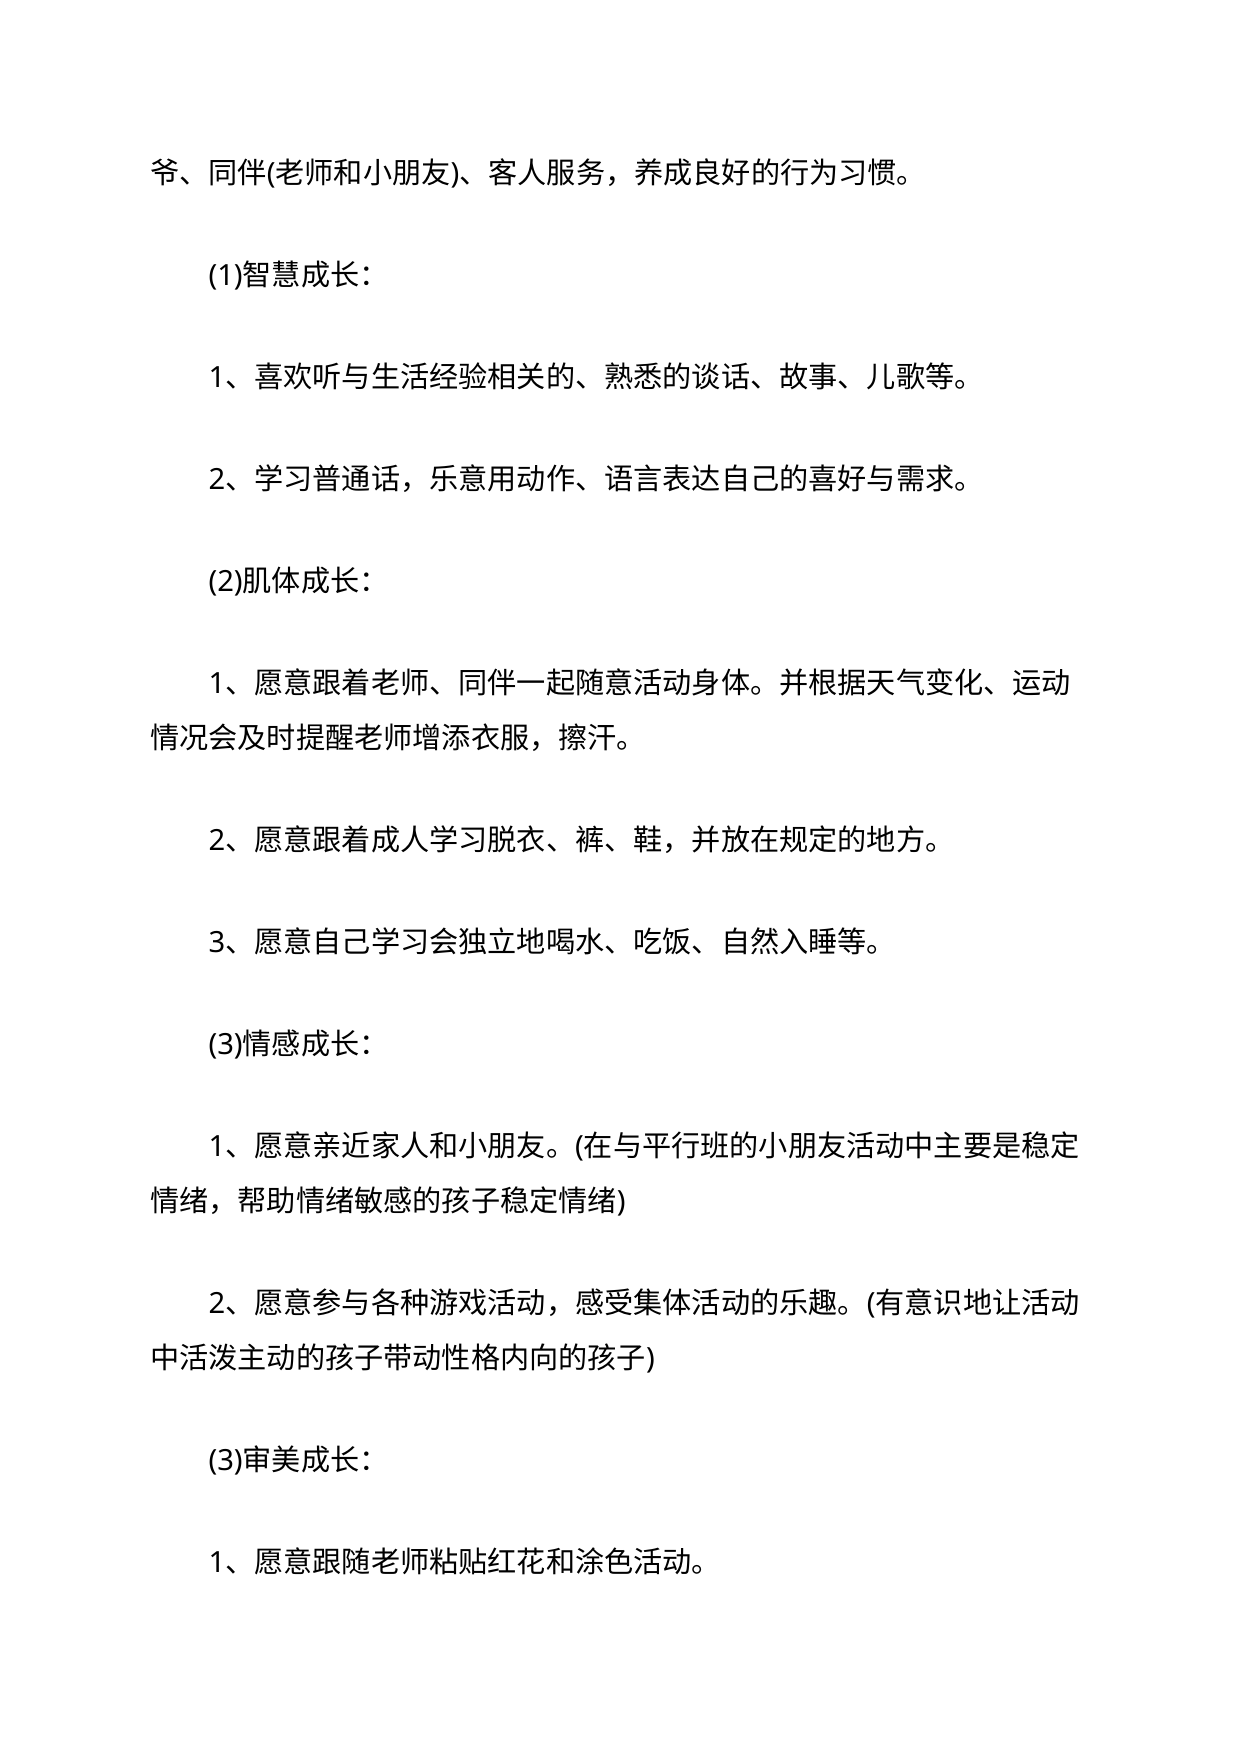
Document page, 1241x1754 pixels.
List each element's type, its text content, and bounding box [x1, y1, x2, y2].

text 1、愿意跟着老师、同伴一起随意活动身体。并根据天气变化、运动情况会及时提醒老师增添衣服，擦汗。 [150, 660, 1090, 757]
text 1、愿意亲近家人和小朋友。(在与平行班的小朋友活动中主要是稳定情绪，帮助情绪敏感的孩子稳定情绪) [150, 1123, 1090, 1220]
text 1、喜欢听与生活经验相关的、熟悉的谈话、故事、儿歌等。 [150, 354, 1090, 396]
text (1)智慧成长： [150, 252, 1090, 294]
text (3)审美成长： [150, 1437, 1090, 1479]
text 2、愿意参与各种游戏活动，感受集体活动的乐趣。(有意识地让活动中活泼主动的孩子带动性格内向的孩子) [150, 1279, 1090, 1377]
text (3)情感成长： [150, 1021, 1090, 1063]
text 3、愿意自己学习会独立地喝水、吃饭、自然入睡等。 [150, 919, 1090, 961]
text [150, 150, 1090, 192]
text 2、学习普通话，乐意用动作、语言表达自己的喜好与需求。 [150, 456, 1090, 498]
text 2、愿意跟着成人学习脱衣、裤、鞋，并放在规定的地方。 [150, 817, 1090, 859]
text 1、愿意跟随老师粘贴红花和涂色活动。 [150, 1538, 1090, 1581]
text (2)肌体成长： [150, 558, 1090, 600]
